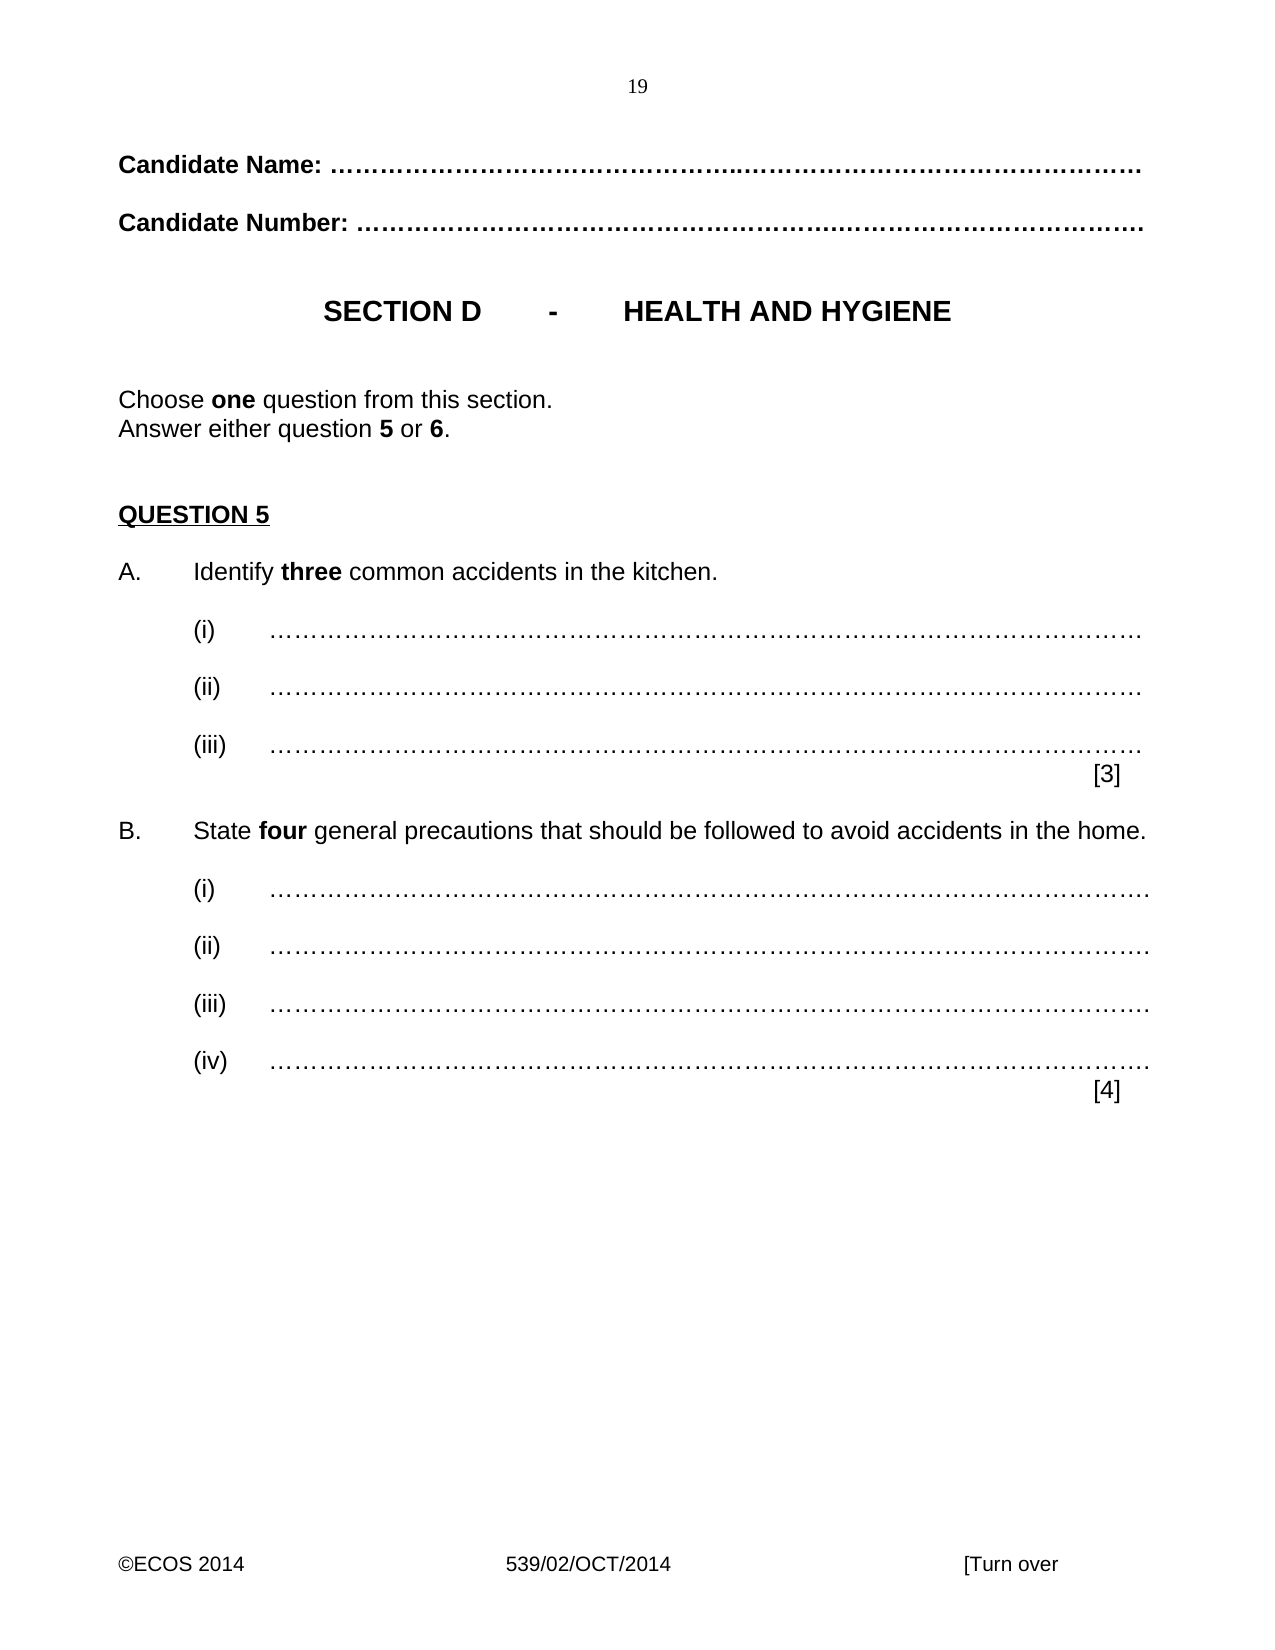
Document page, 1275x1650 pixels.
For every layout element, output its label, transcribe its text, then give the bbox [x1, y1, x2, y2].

list …………………………………………………………………………………………… [193, 615, 1157, 643]
text Candidate Number: ………………………………………………….………………………………. [118, 207, 1157, 236]
list ……………………………………………………………………………………………. [193, 873, 1157, 902]
text [4] [118, 1075, 1157, 1103]
text Answer either question 5 or 6. [118, 413, 1157, 442]
text SECTION D - HEALTH AND HYGIENE [118, 294, 1157, 327]
list …………………………………………………………………………………………… [193, 672, 1157, 701]
text A. Identify three common accidents in the kitchen. [118, 557, 1157, 586]
text Choose one question from this section. [118, 385, 1157, 413]
text Candidate Name: …………………………………………..………………………………………… [118, 150, 1157, 179]
list ……………………………………………………………………………………………. [193, 988, 1157, 1017]
text [3] [118, 758, 1157, 787]
text (iii) …………………………………………………………………………………………… [118, 730, 1157, 758]
list ……………………………………………………………………………………………. [193, 1046, 1157, 1075]
text QUESTION 5 [118, 500, 1157, 528]
list ……………………………………………………………………………………………. [193, 931, 1157, 960]
text B. State four general precautions that should be followed to avoid accidents in the home. [118, 816, 1157, 845]
